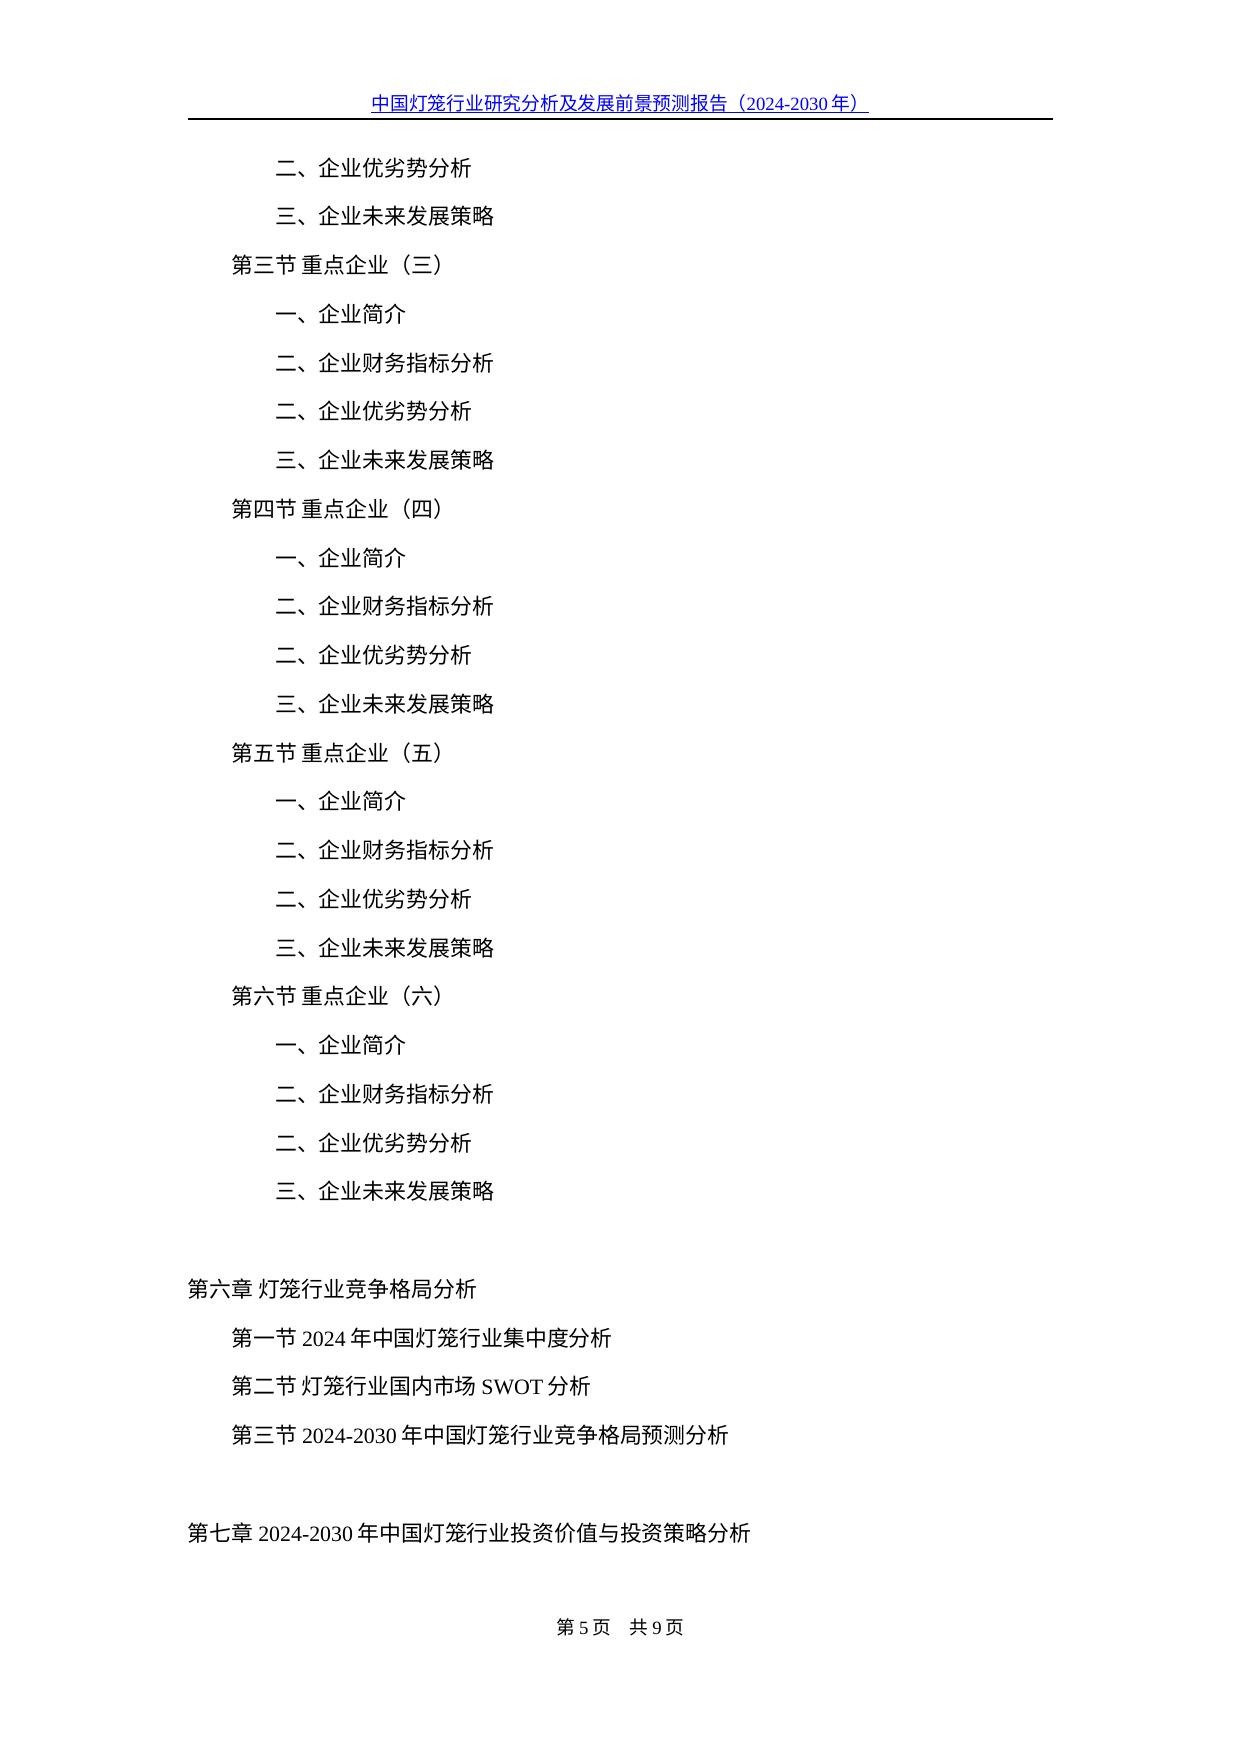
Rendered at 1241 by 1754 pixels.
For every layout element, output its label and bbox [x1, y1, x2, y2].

text [187, 150, 1053, 1548]
